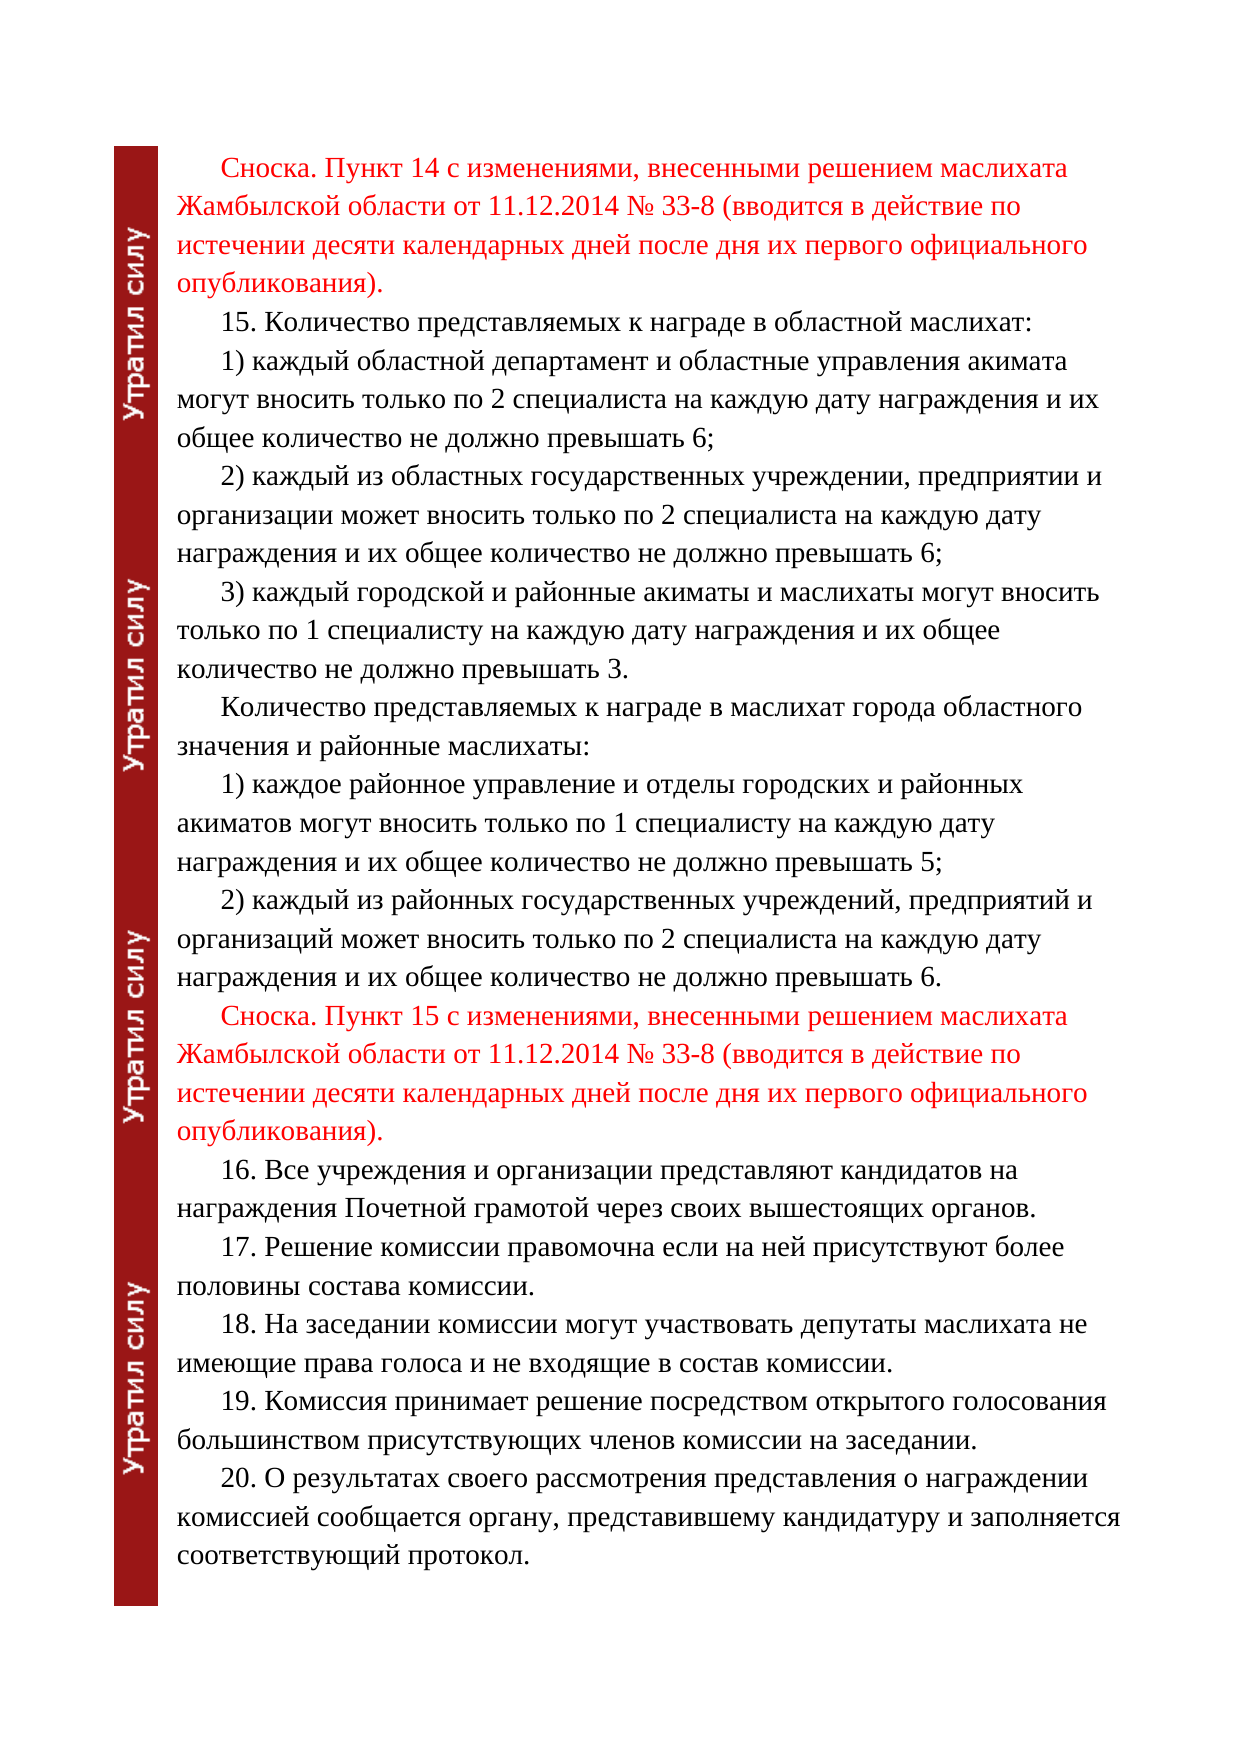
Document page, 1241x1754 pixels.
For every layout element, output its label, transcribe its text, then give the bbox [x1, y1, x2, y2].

picture [114, 146, 158, 150]
picture [114, 1571, 158, 1606]
